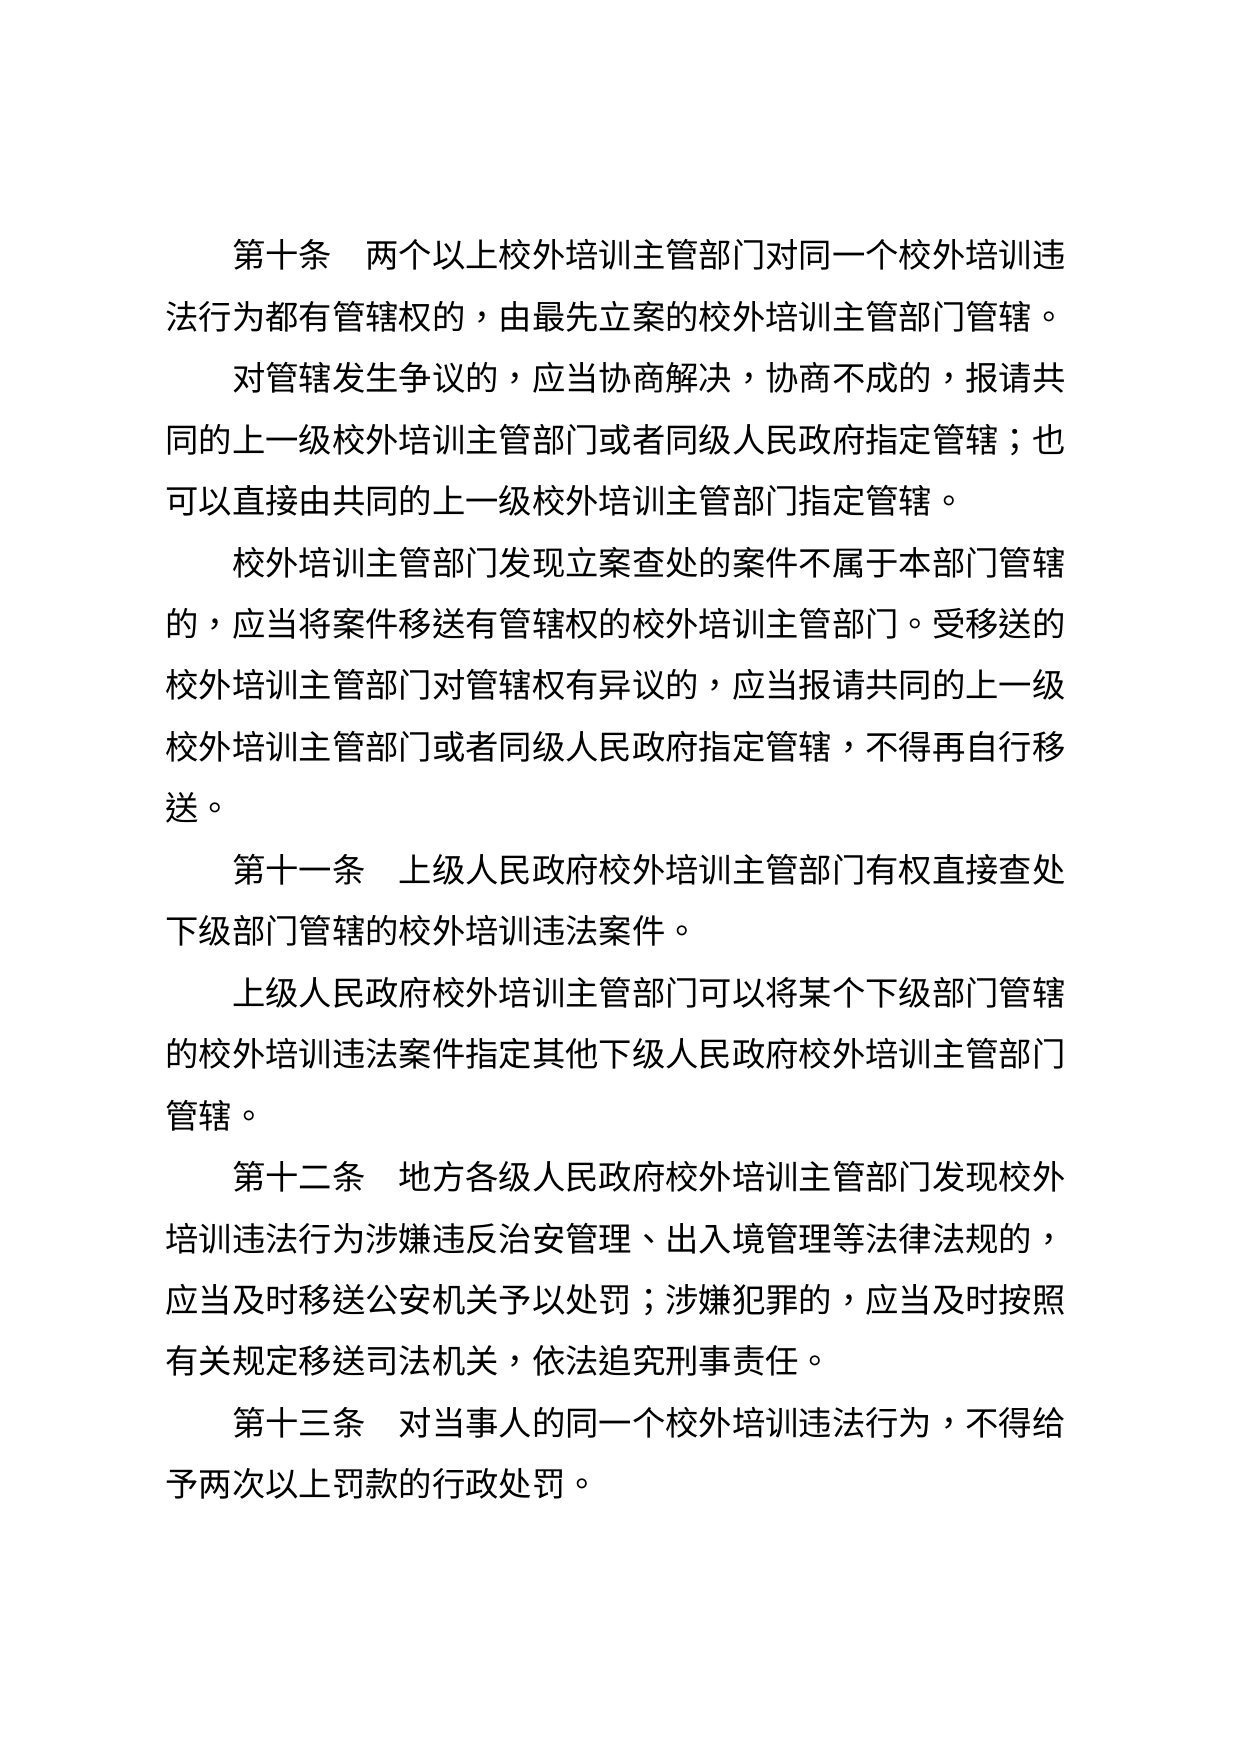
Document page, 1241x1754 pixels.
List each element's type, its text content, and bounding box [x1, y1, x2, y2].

text 第十三条 对当事人的同一个校外培训违法行为，不得给予两次以上罚款的行政处罚。 [165, 1386, 1087, 1509]
text 校外培训主管部门发现立案查处的案件不属于本部门管辖的，应当将案件移送有管辖权的校外培训主管部门。受移送的校外培训主管部门对管辖权有异议的，应当报请共同的上一级校外培训主管部门或者同级人民政府指定管辖，不得再自行移送。 [165, 526, 1087, 833]
text 第十二条 地方各级人民政府校外培训主管部门发现校外培训违法行为涉嫌违反治安管理、出入境管理等法律法规的，应当及时移送公安机关予以处罚；涉嫌犯罪的，应当及时按照有关规定移送司法机关，依法追究刑事责任。 [165, 1140, 1087, 1386]
text 第十条 两个以上校外培训主管部门对同一个校外培训违法行为都有管辖权的，由最先立案的校外培训主管部门管辖。 [165, 218, 1087, 341]
text 对管辖发生争议的，应当协商解决，协商不成的，报请共同的上一级校外培训主管部门或者同级人民政府指定管辖；也可以直接由共同的上一级校外培训主管部门指定管辖。 [165, 341, 1087, 526]
text 第十一条 上级人民政府校外培训主管部门有权直接查处下级部门管辖的校外培训违法案件。 [165, 833, 1087, 956]
text 上级人民政府校外培训主管部门可以将某个下级部门管辖的校外培训违法案件指定其他下级人民政府校外培训主管部门管辖。 [165, 956, 1087, 1140]
